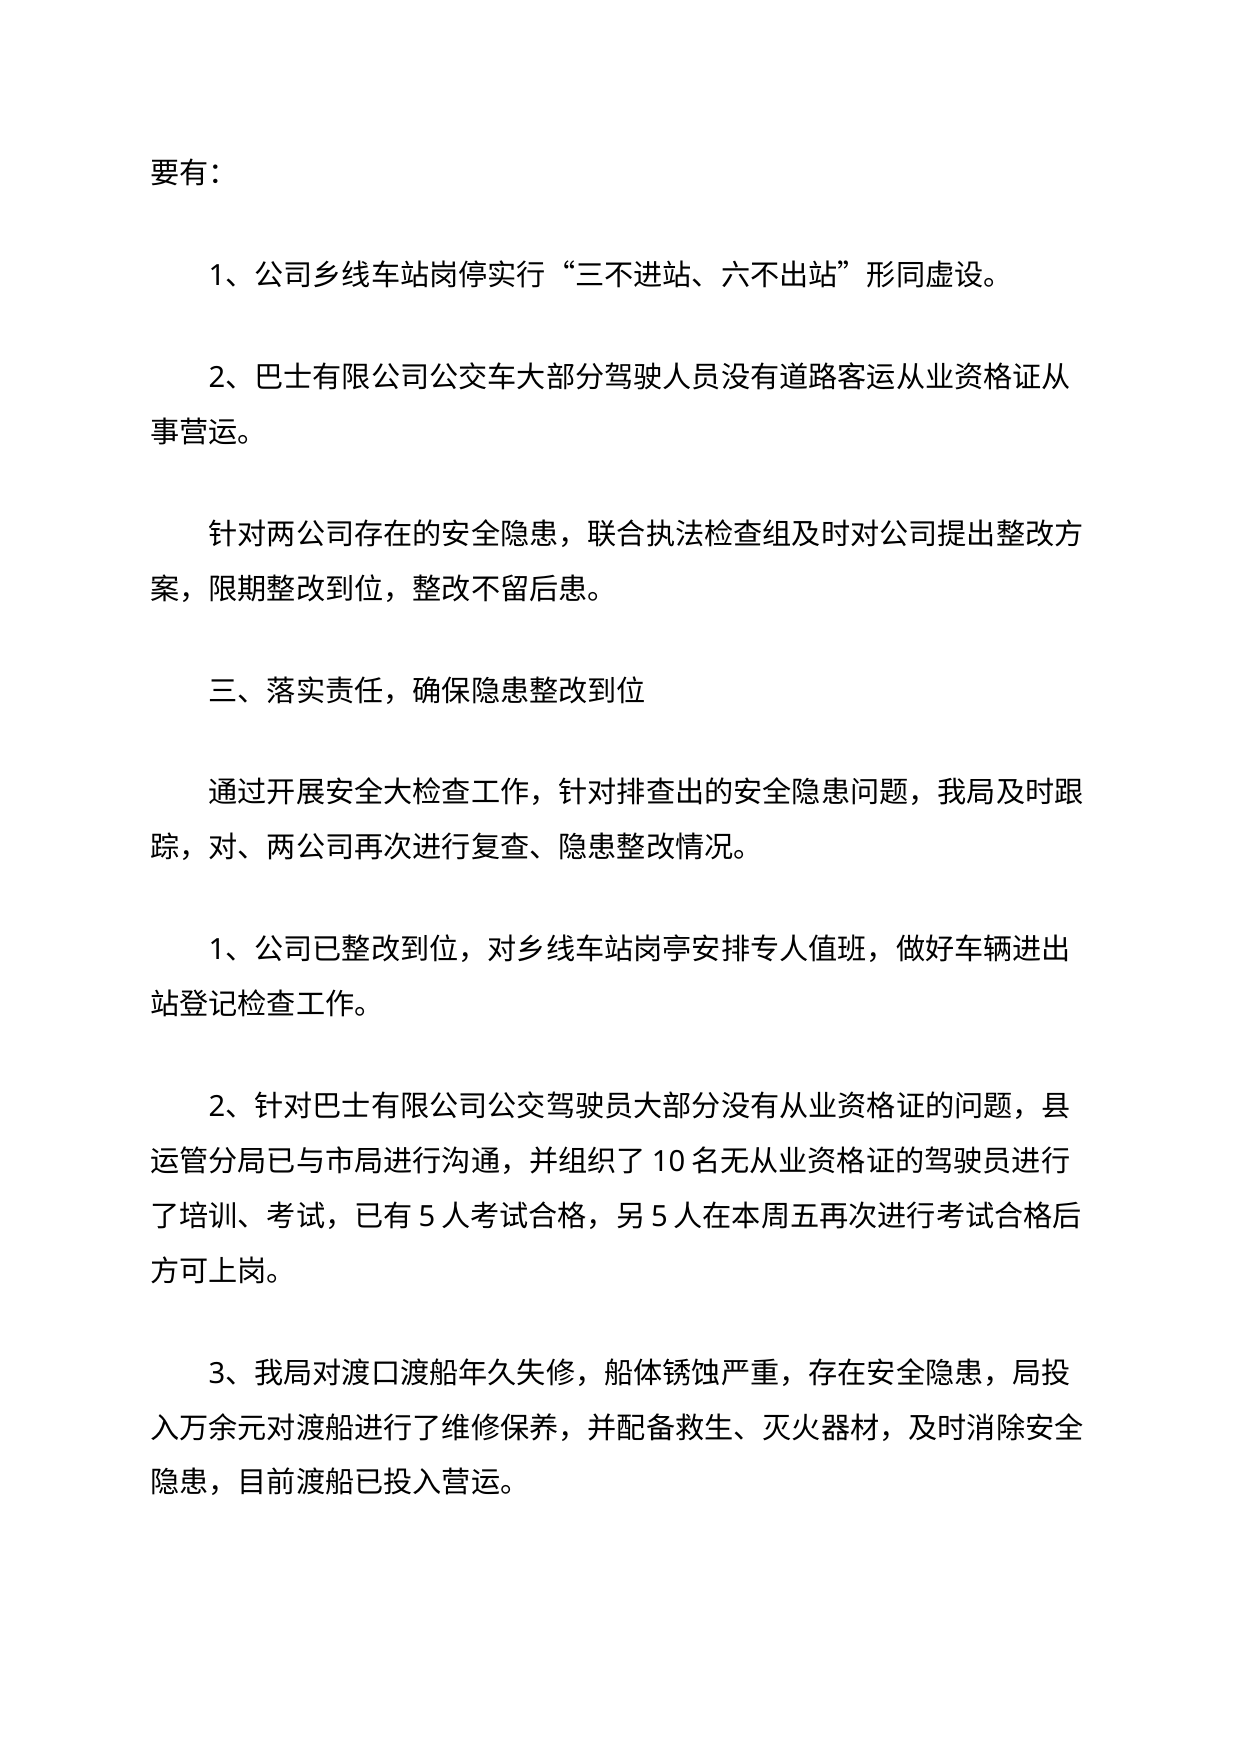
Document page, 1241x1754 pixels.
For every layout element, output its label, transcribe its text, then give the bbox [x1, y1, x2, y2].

text 1、公司乡线车站岗停实行“三不进站、六不出站”形同虚设。 [150, 252, 1090, 294]
text 1、公司已整改到位，对乡线车站岗亭安排专人值班，做好车辆进出站登记检查工作。 [150, 926, 1090, 1023]
text 通过开展安全大检查工作，针对排查出的安全隐患问题，我局及时跟踪，对、两公司再次进行复查、隐患整改情况。 [150, 769, 1090, 866]
text 2、巴士有限公司公交车大部分驾驶人员没有道路客运从业资格证从事营运。 [150, 354, 1090, 451]
text 针对两公司存在的安全隐患，联合执法检查组及时对公司提出整改方案，限期整改到位，整改不留后患。 [150, 511, 1090, 608]
text 2、针对巴士有限公司公交驾驶员大部分没有从业资格证的问题，县运管分局已与市局进行沟通，并组织了10名无从业资格证的驾驶员进行了培训、考试，已有5人考试合格，另5人在本周五再次进行考试合格后方可上岗。 [150, 1082, 1090, 1290]
text 3、我局对渡口渡船年久失修，船体锈蚀严重，存在安全隐患，局投入万余元对渡船进行了维修保养，并配备救生、灭火器材，及时消除安全隐患，目前渡船已投入营运。 [150, 1349, 1090, 1501]
text 三、落实责任，确保隐患整改到位 [150, 667, 1090, 709]
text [150, 150, 1090, 192]
